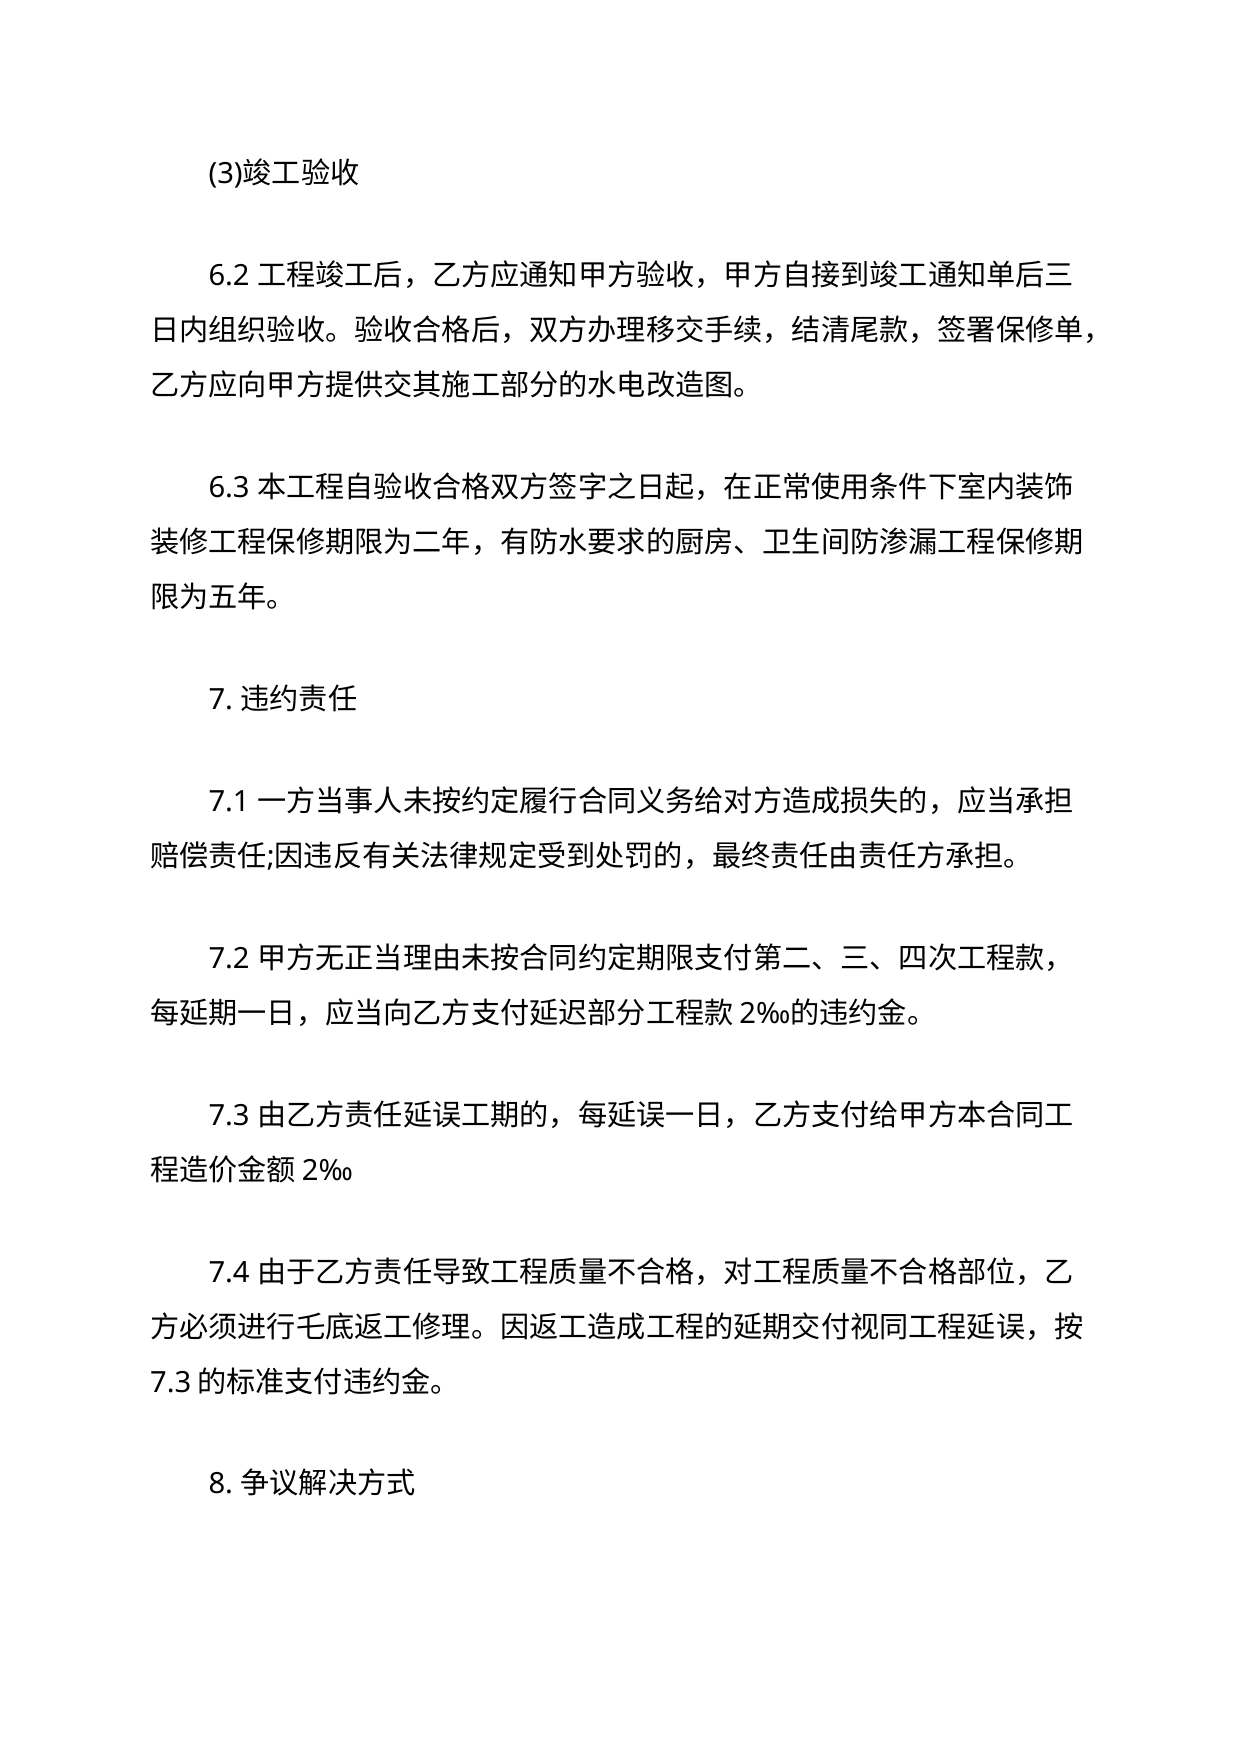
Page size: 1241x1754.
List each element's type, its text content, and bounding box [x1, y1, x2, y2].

text 7.2 甲方无正当理由未按合同约定期限支付第二、三、四次工程款，每延期一日，应当向乙方支付延迟部分工程款2‰的违约金。 [150, 934, 1090, 1032]
text 7.3 由乙方责任延误工期的，每延误一日，乙方支付给甲方本合同工程造价金额2‰ [150, 1091, 1090, 1189]
text 6.2 工程竣工后，乙方应通知甲方验收，甲方自接到竣工通知单后三日内组织验收。验收合格后，双方办理移交手续，结清尾款，签署保修单，乙方应向甲方提供交其施工部分的水电改造图。 [150, 252, 1090, 404]
text (3)竣工验收 [150, 150, 1090, 192]
text 7. 违约责任 [150, 675, 1090, 718]
text 6.3 本工程自验收合格双方签字之日起，在正常使用条件下室内装饰装修工程保修期限为二年，有防水要求的厨房、卫生间防渗漏工程保修期限为五年。 [150, 464, 1090, 616]
text 8. 争议解决方式 [150, 1460, 1090, 1502]
text 7.1 一方当事人未按约定履行合同义务给对方造成损失的，应当承担赔偿责任;因违反有关法律规定受到处罚的，最终责任由责任方承担。 [150, 777, 1090, 875]
text 7.4 由于乙方责任导致工程质量不合格，对工程质量不合格部位，乙方必须进行乇底返工修理。因返工造成工程的延期交付视同工程延误，按7.3的标准支付违约金。 [150, 1248, 1090, 1401]
